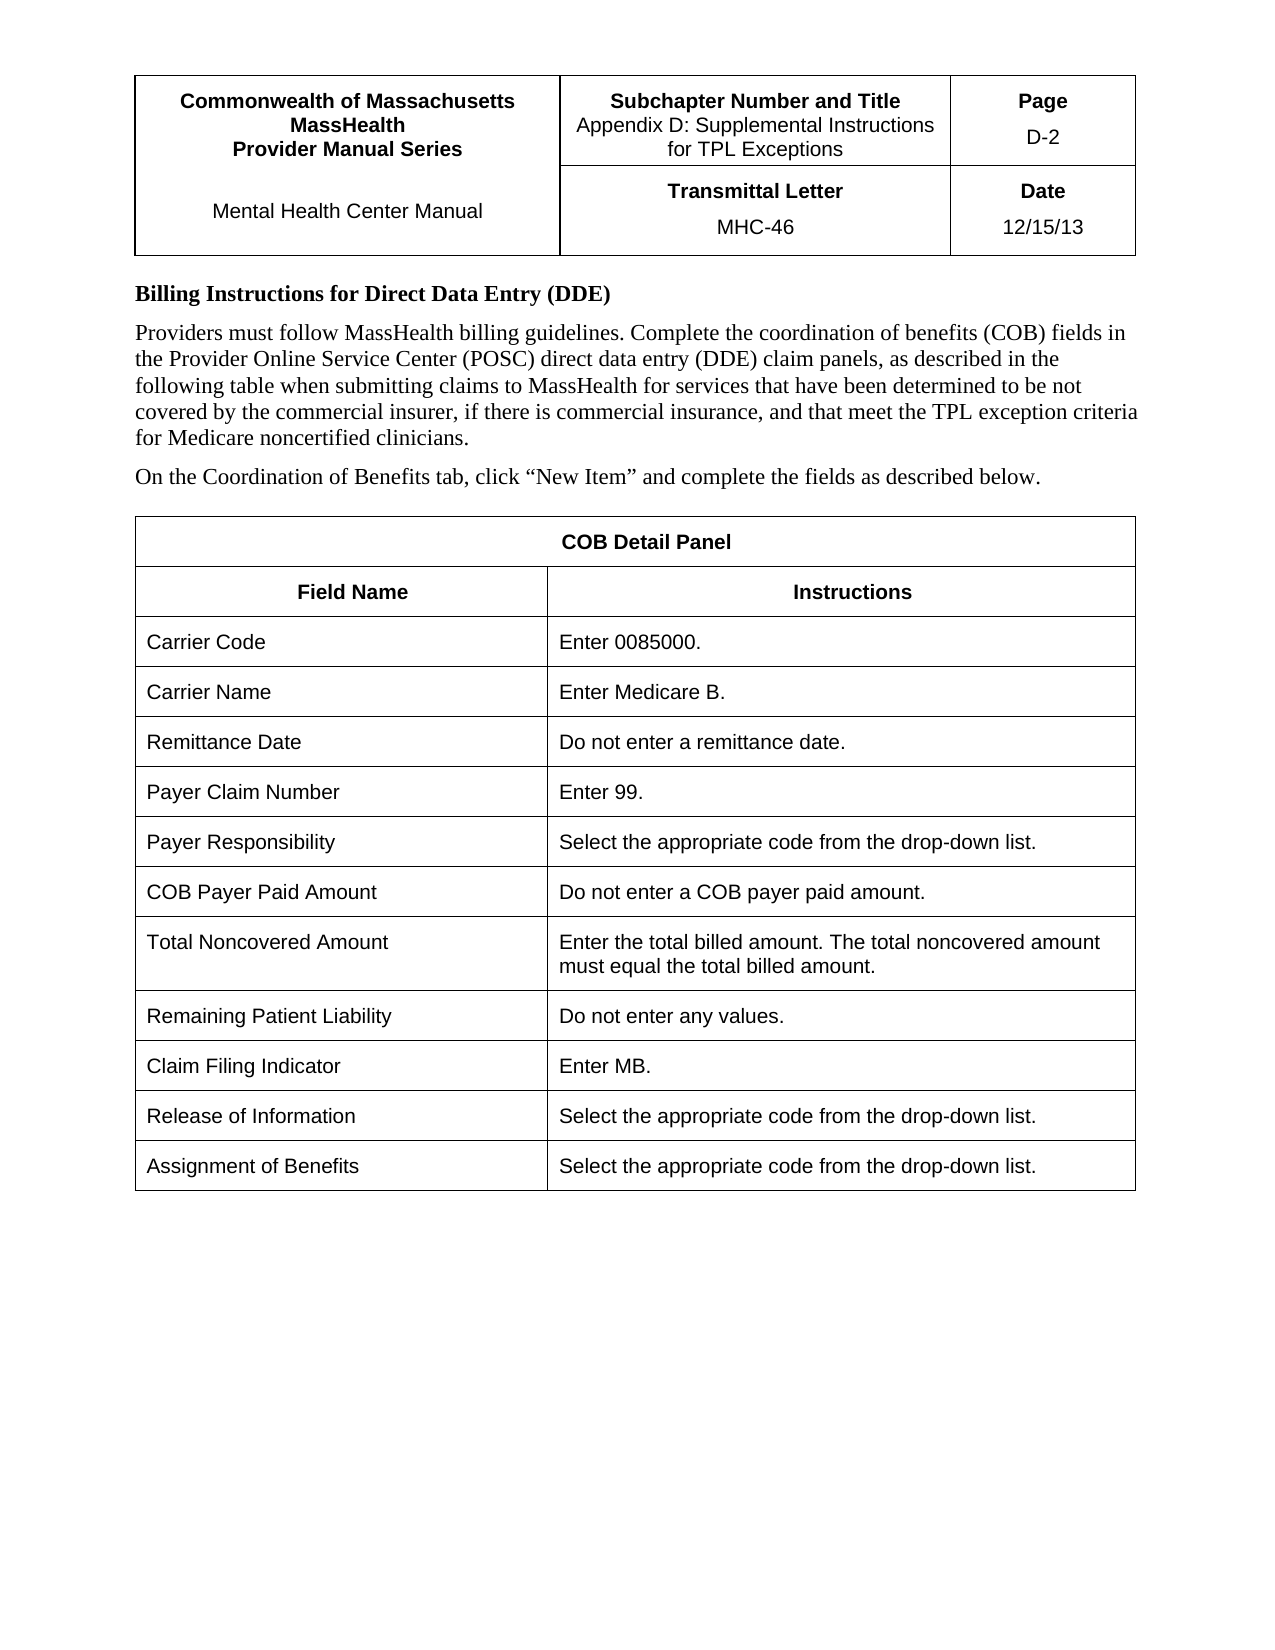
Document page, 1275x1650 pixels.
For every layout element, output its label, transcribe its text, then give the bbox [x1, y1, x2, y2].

table_cell Do not enter a COB payer paid amount. [548, 867, 1135, 916]
table_cell Total Noncovered Amount [136, 917, 547, 990]
table_cell Instructions [548, 567, 1135, 616]
table_cell Carrier Code [136, 617, 547, 666]
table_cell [548, 1141, 1135, 1190]
table_cell Assignment of Benefits [136, 1141, 547, 1190]
text On the Coordination of Benefits tab, click “New Item” and complete the fields as described below. [135, 463, 1140, 489]
table_cell COB Payer Paid Amount [136, 867, 547, 916]
table_cell Release of Information [136, 1091, 547, 1140]
table_cell Payer Claim Number [136, 767, 547, 816]
table_cell Select the appropriate code from the drop-down list. [548, 1091, 1135, 1140]
table_cell Claim Filing Indicator [136, 1041, 547, 1090]
table_cell Remittance Date [136, 717, 547, 766]
table_cell Field Name [136, 567, 547, 616]
table_header COB Detail Panel [136, 517, 1135, 566]
table_cell Carrier Name [136, 667, 547, 716]
table_cell Enter 0085000. [548, 617, 1135, 666]
text Billing Instructions for Direct Data Entry (DDE) [135, 280, 1140, 306]
table_cell Do not enter any values. [548, 991, 1135, 1040]
table_cell Payer Responsibility [136, 817, 547, 866]
table_cell Enter the total billed amount. The total noncovered amount must equal the total billed amount. [548, 917, 1135, 990]
table_cell Do not enter a remittance date. [548, 717, 1135, 766]
table_cell Enter MB. [548, 1041, 1135, 1090]
text Providers must follow MassHealth billing guidelines. Complete the coordination of benefits (COB) fields in the Provider Online Service Center (POSC) direct data entry (DDE) claim panels, as described in the following table when submitting claims to MassHealth for services that have been determined to be not covered by the commercial insurer, if there is commercial insurance, and that meet the TPL exception criteria for Medicare noncertified clinicians. [135, 319, 1140, 451]
table_cell Select the appropriate code from the drop-down list. [548, 817, 1135, 866]
table_cell Enter 99. [548, 767, 1135, 816]
table_cell Enter Medicare B. [548, 667, 1135, 716]
table_cell Remaining Patient Liability [136, 991, 547, 1040]
